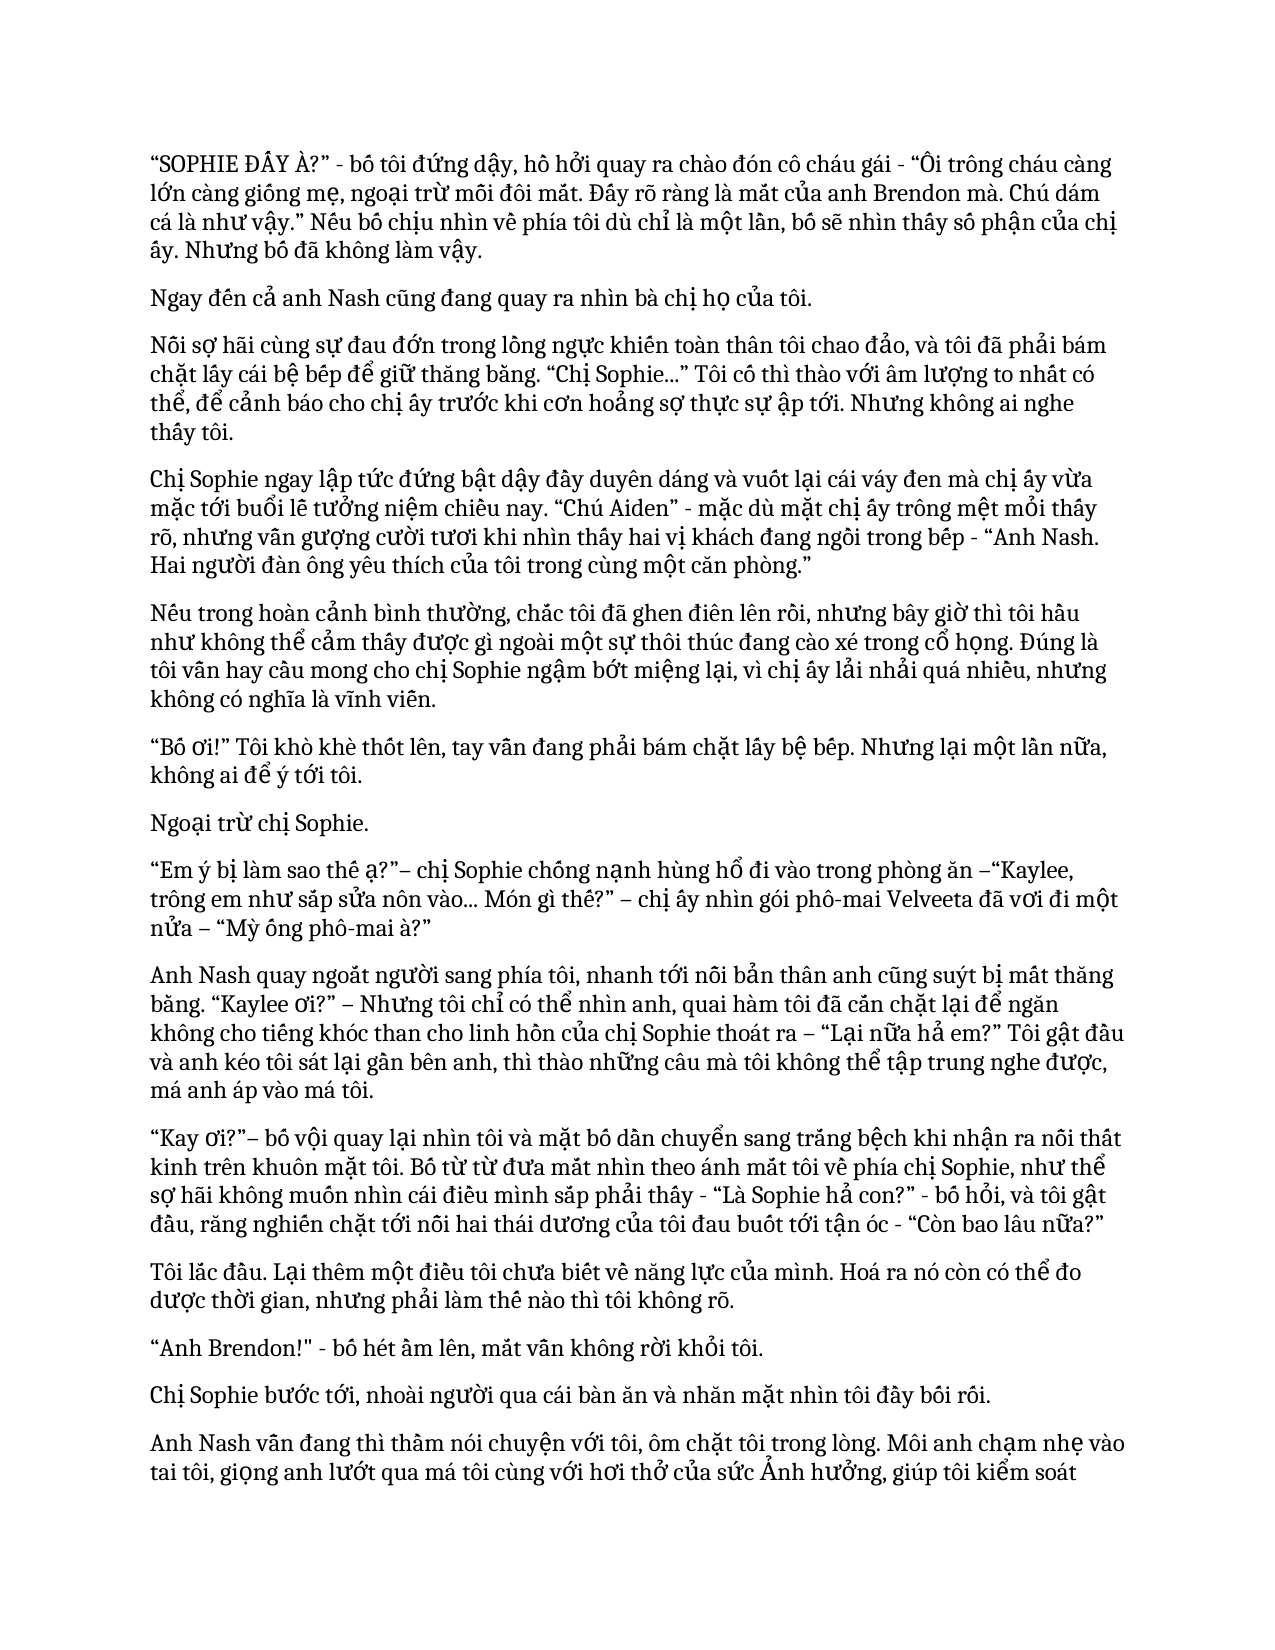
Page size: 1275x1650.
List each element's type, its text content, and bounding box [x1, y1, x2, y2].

text Nỗi sợ hãi cùng sự đau đớn trong lồng ngực khiến toàn thân tôi chao đảo, và tôi đã phải bám chặt lấy cái bệ bếp để giữ thăng bằng. “Chị Sophie...” Tôi cố thì thào với âm lượng to nhất có thể, để cảnh báo cho chị ấy trước khi cơn hoảng sợ thực sự ập tới. Nhưng không ai nghe thấy tôi. [150, 331, 1125, 446]
text “Kay ơi?”– bố vội quay lại nhìn tôi và mặt bố dần chuyển sang trắng bệch khi nhận ra nỗi thất kinh trên khuôn mặt tôi. Bố từ từ đưa mắt nhìn theo ánh mắt tôi về phía chị Sophie, như thể sợ hãi không muốn nhìn cái điều mình sắp phải thấy - “Là Sophie hả con?” - bố hỏi, và tôi gật đầu, răng nghiến chặt tới nỗi hai thái dương của tôi đau buốt tới tận óc - “Còn bao lâu nữa?” [150, 1124, 1125, 1239]
text Chị Sophie bước tới, nhoài người qua cái bàn ăn và nhăn mặt nhìn tôi đầy bối rối. [150, 1381, 1125, 1410]
text “SOPHIE ĐẤY À?” - bố tôi đứng dậy, hồ hởi quay ra chào đón cô cháu gái - “Ôi trông cháu càng lớn càng giống mẹ, ngoại trừ mỗi đôi mắt. Đấy rõ ràng là mắt của anh Brendon mà. Chú dám cá là như vậy.” Nếu bố chịu nhìn về phía tôi dù chỉ là một lần, bố sẽ nhìn thấy số phận của chị ấy. Nhưng bố đã không làm vậy. [150, 150, 1125, 265]
text “Bố ơi!” Tôi khò khè thốt lên, tay vẫn đang phải bám chặt lấy bệ bếp. Nhưng lại một lần nữa, không ai để ý tới tôi. [150, 732, 1125, 790]
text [150, 1429, 1125, 1486]
text Nếu trong hoàn cảnh bình thường, chắc tôi đã ghen điên lên rồi, nhưng bây giờ thì tôi hầu như không thể cảm thấy được gì ngoài một sự thôi thúc đang cào xé trong cổ họng. Đúng là tôi vẫn hay cầu mong cho chị Sophie ngậm bớt miệng lại, vì chị ấy lải nhải quá nhiều, nhưng không có nghĩa là vĩnh viễn. [150, 599, 1125, 714]
text Chị Sophie ngay lập tức đứng bật dậy đầy duyên dáng và vuốt lại cái váy đen mà chị ấy vừa mặc tới buổi lễ tưởng niệm chiều nay. “Chú Aiden” - mặc dù mặt chị ấy trông mệt mỏi thấy rõ, nhưng vẫn gượng cười tươi khi nhìn thấy hai vị khách đang ngồi trong bếp - “Anh Nash. Hai người đàn ông yêu thích của tôi trong cùng một căn phòng.” [150, 465, 1125, 580]
text Ngay đến cả anh Nash cũng đang quay ra nhìn bà chị họ của tôi. [150, 284, 1125, 312]
text “Anh Brendon!" - bố hét ầm lên, mắt vẫn không rời khỏi tôi. [150, 1334, 1125, 1362]
text Tôi lắc đầu. Lại thêm một điều tôi chưa biết về năng lực của mình. Hoá ra nó còn có thể đo dược thời gian, nhưng phải làm thế nào thì tôi không rõ. [150, 1257, 1125, 1315]
text Ngoại trừ chị Sophie. [150, 809, 1125, 837]
text Anh Nash quay ngoắt người sang phía tôi, nhanh tới nỗi bản thân anh cũng suýt bị mất thăng bằng. “Kaylee ơi?” – Nhưng tôi chỉ có thể nhìn anh, quai hàm tôi đã cắn chặt lại để ngăn không cho tiếng khóc than cho linh hồn của chị Sophie thoát ra – “Lại nữa hả em?” Tôi gật đầu và anh kéo tôi sát lại gần bên anh, thì thào những câu mà tôi không thể tập trung nghe được, má anh áp vào má tôi. [150, 961, 1125, 1105]
text “Em ý bị làm sao thế ạ?”– chị Sophie chống nạnh hùng hổ đi vào trong phòng ăn –“Kaylee, trông em như sắp sửa nôn vào... Món gì thế?” – chị ấy nhìn gói phô-mai Velveeta đã vơi đi một nửa – “Mỳ ống phô-mai à?” [150, 856, 1125, 942]
